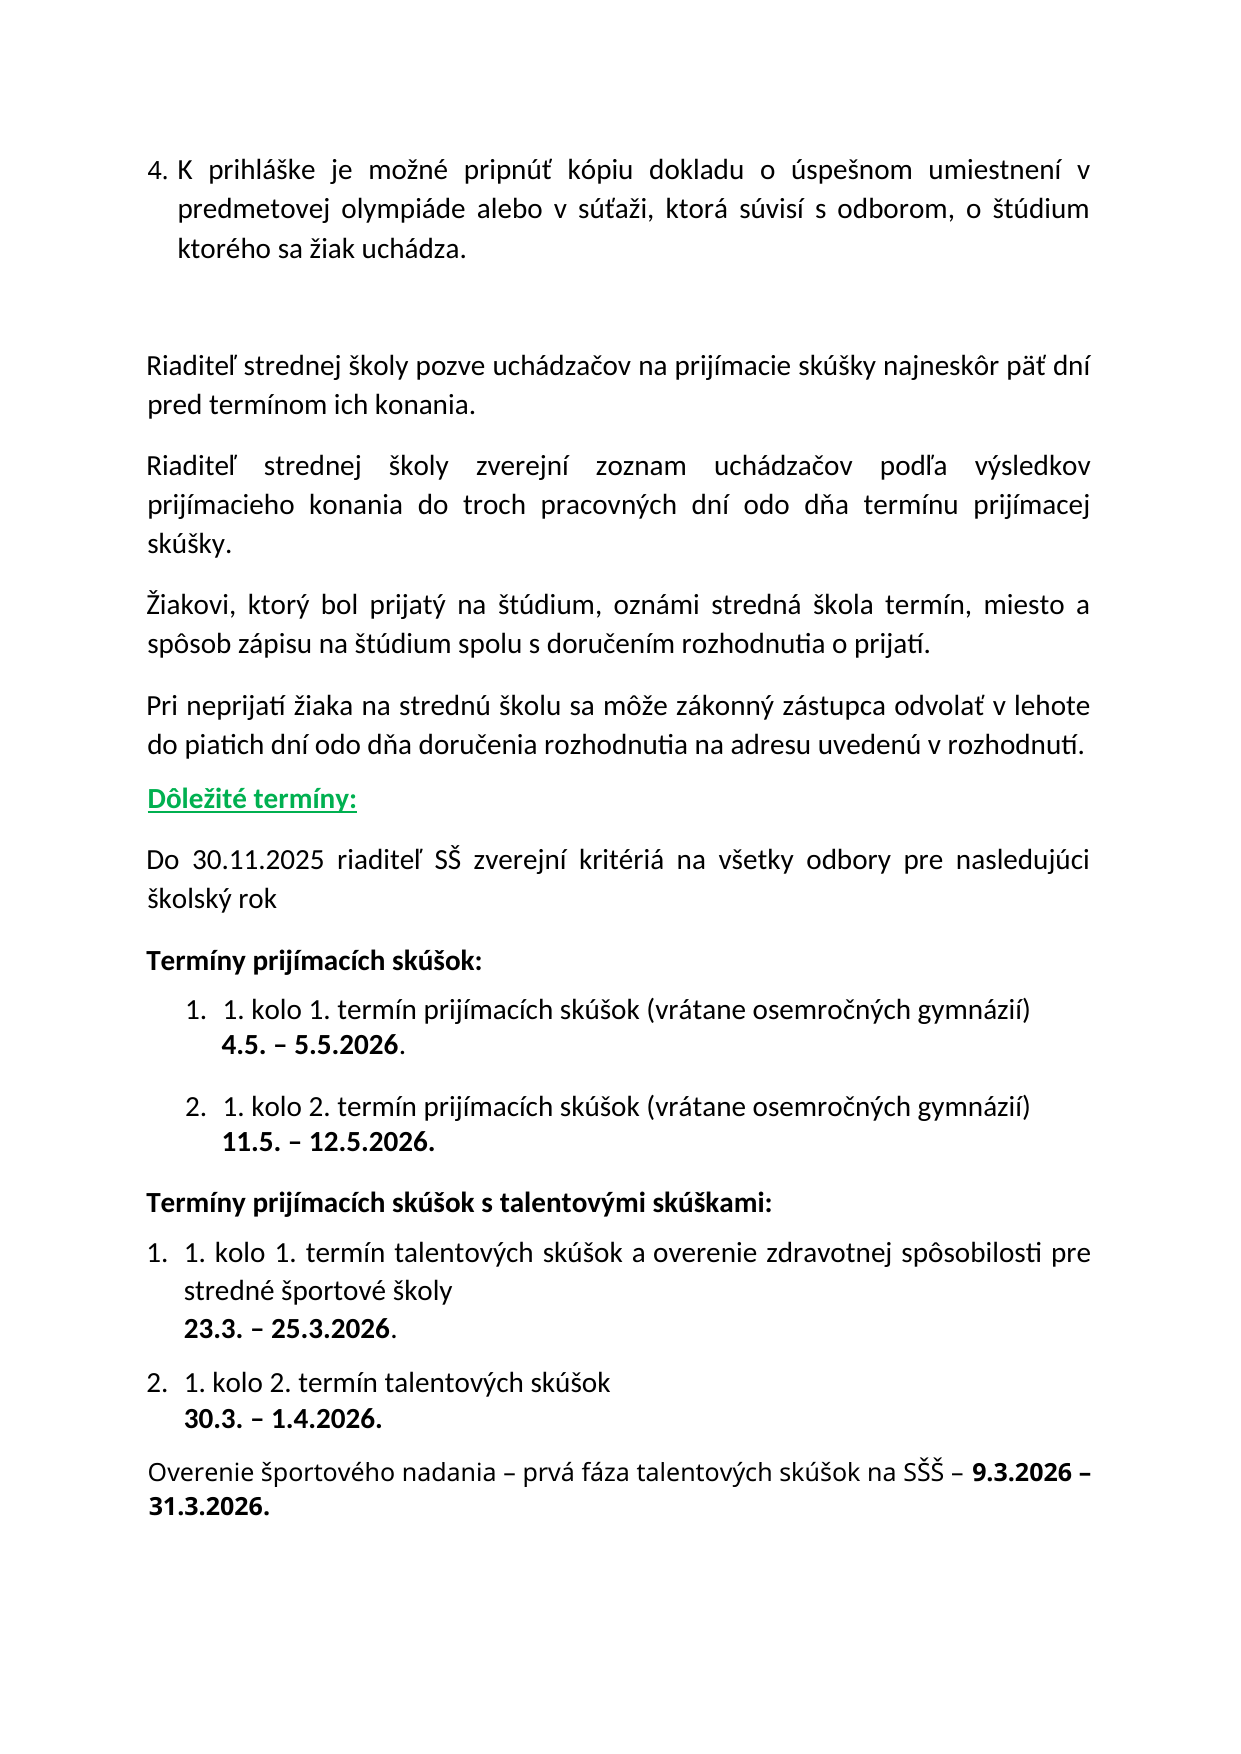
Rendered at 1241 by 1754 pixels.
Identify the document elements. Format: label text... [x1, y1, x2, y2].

text Overenie športového nadania – prvá fáza talentových skúšok na SŠŠ – 9.3.2026 – 31.3.2026. [147, 1454, 1091, 1523]
text Pri neprijatí žiaka na strednú školu sa môže zákonný zástupca odvolať v lehote do piatich dní odo dňa doručenia rozhodnutia na adresu uvedenú v rozhodnutí. [146, 687, 1091, 761]
text Riaditeľ strednej školy zverejní zoznam uchádzačov podľa výsledkov prijímacieho konania do troch pracovných dní odo dňa termínu prijímacej skúšky. [146, 447, 1091, 561]
text Do 30.11.2025 riaditeľ SŠ zverejní kritériá na všetky odbory pre nasledujúci školský rok [146, 841, 1091, 916]
list 1. kolo 1. termín talentových skúšok a overenie zdravotnej spôsobilosti pre stredné športové školy [146, 1234, 1091, 1307]
text Žiakovi, ktorý bol prijatý na štúdium, oznámi stredná škola termín, miesto a spôsob zápisu na štúdium spolu s doručením rozhodnutia o prijatí. [146, 586, 1091, 661]
text 4.5. – 5.5.2026. [221, 1026, 1091, 1062]
list 1. kolo 2. termín talentových skúšok [146, 1364, 1091, 1400]
text Dôležité termíny: [147, 781, 1091, 816]
text Termíny prijímacích skúšok: [146, 942, 1091, 977]
text Riaditeľ strednej školy pozve uchádzačov na prijímacie skúšky najneskôr päť dní pred termínom ich konania. [146, 347, 1091, 421]
text Termíny prijímacích skúšok s talentovými skúškami: [146, 1184, 1091, 1220]
list 1. kolo 1. termín prijímacích skúšok (vrátane osemročných gymnázií) [185, 991, 1091, 1026]
list K prihláške je možné pripnúť kópiu dokladu o úspešnom umiestnení v predmetovej olympiáde alebo v súťaži, ktorá súvisí s odborom, o štúdium ktorého sa žiak uchádza. [147, 151, 1091, 265]
list 30.3. – 1.4.2026. [183, 1400, 1091, 1436]
list 23.3. – 25.3.2026. [183, 1310, 1091, 1345]
text 11.5. – 12.5.2026. [221, 1123, 1091, 1159]
list 1. kolo 2. termín prijímacích skúšok (vrátane osemročných gymnázií) [185, 1088, 1091, 1123]
